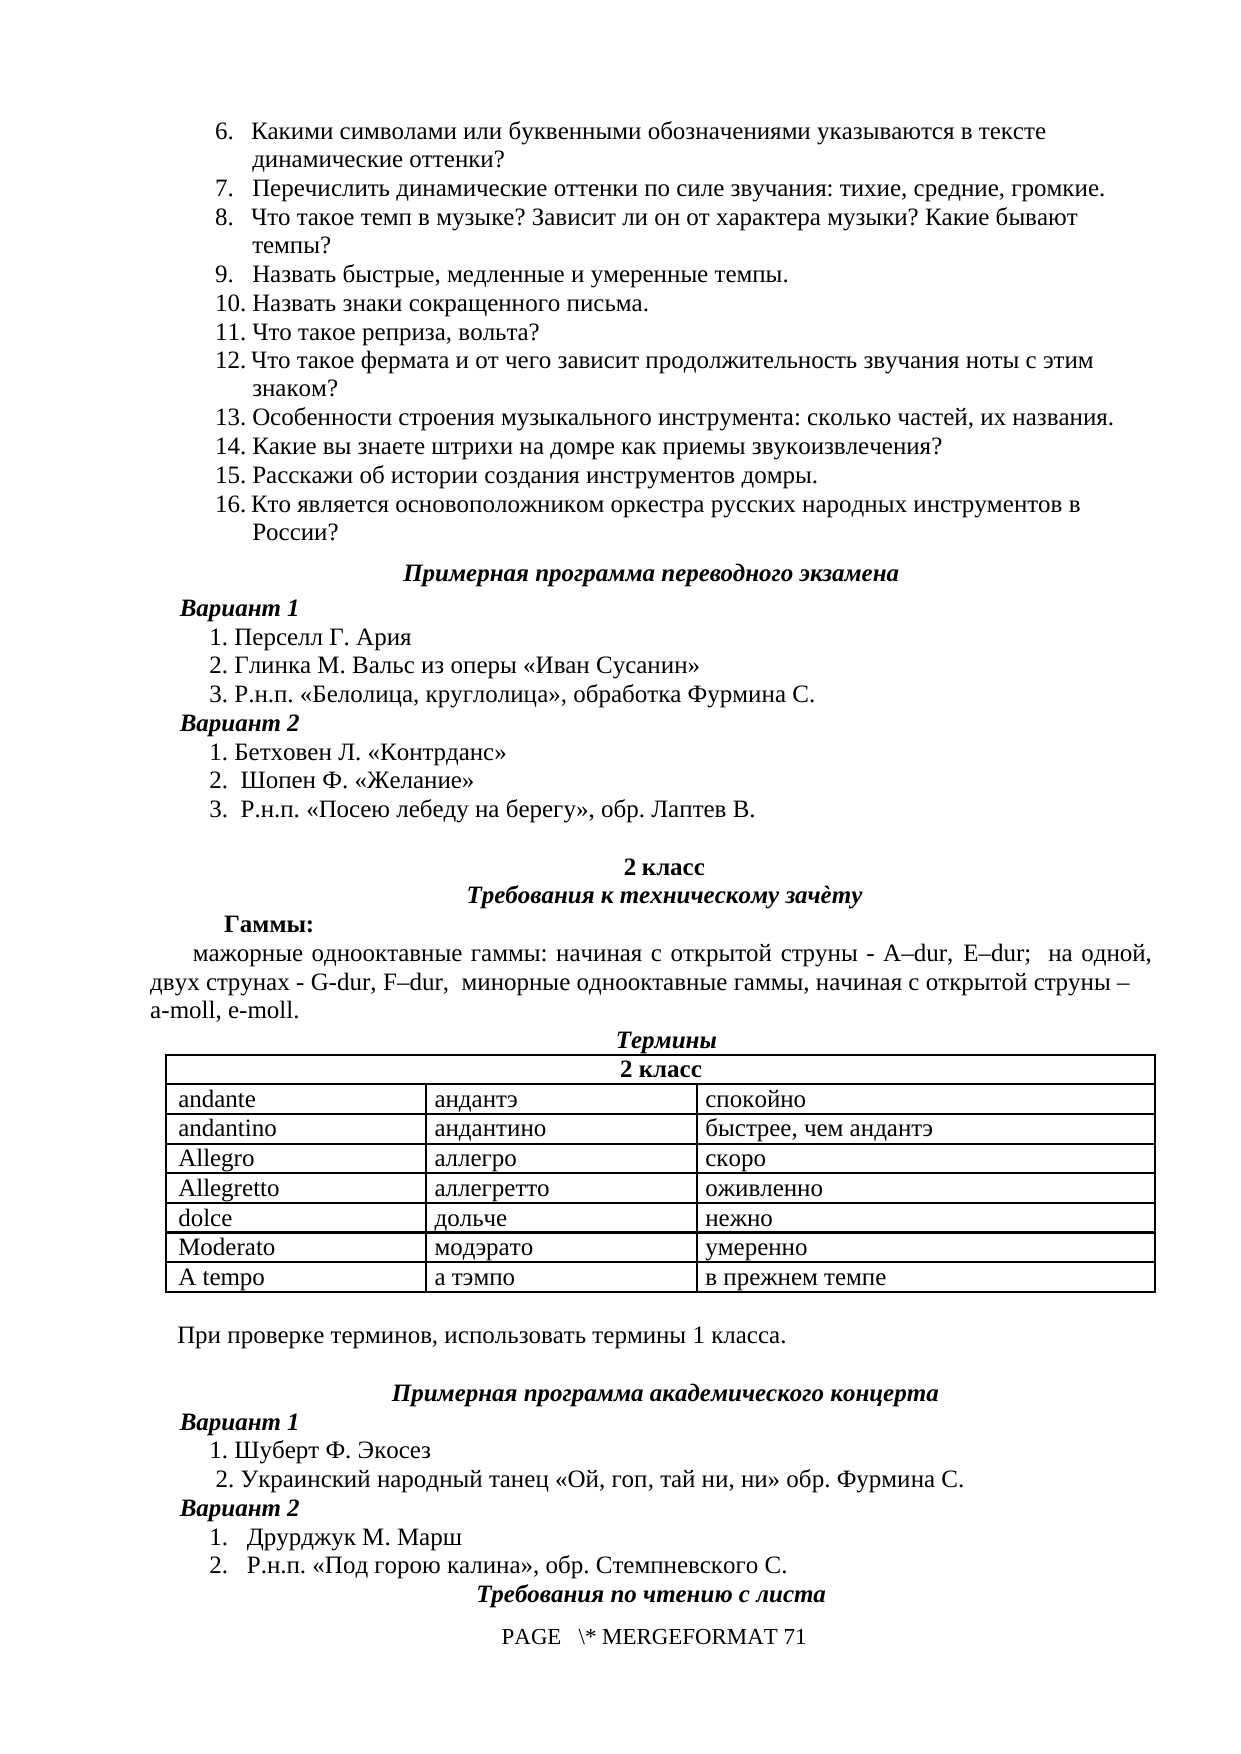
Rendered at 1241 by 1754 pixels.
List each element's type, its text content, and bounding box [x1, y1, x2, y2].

list Кто является основоположником оркестра русских народных инструментов в России? [215, 490, 1150, 546]
list Какими символами или буквенными обозначениями указываются в тексте динамические оттенки? [215, 117, 1150, 173]
text Требования по чтению с листа [150, 1579, 1152, 1608]
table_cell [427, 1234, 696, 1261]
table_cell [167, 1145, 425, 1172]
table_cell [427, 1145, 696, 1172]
text 2. Глинка М. Вальс из оперы «Иван Сусанин» [209, 651, 1152, 679]
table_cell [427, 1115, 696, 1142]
list Назвать быстрые, медленные и умеренные темпы. [215, 259, 1152, 288]
text 2. Шопен Ф. «Желание» [209, 766, 1152, 794]
list Что такое темп в музыке? Зависит ли он от характера музыки? Какие бывают темпы? [215, 203, 1152, 259]
list Какие вы знаете штрихи на домре как приемы звукоизвлечения? [215, 431, 1152, 460]
text мажорные однооктавные гаммы: начиная с открытой струны - A–dur, E–dur; на одной, двух струнах - G-dur, F–dur, минорные однооктавные гаммы, начиная с открытой струны – [150, 938, 1152, 996]
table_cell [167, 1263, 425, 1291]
text 3. Р.н.п. «Посею лебеду на берегу», обр. Лаптев В. [209, 794, 1152, 823]
text Вариант 2 [179, 708, 1152, 737]
text Гаммы: [224, 909, 1152, 938]
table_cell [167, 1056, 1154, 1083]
list Что такое фермата и от чего зависит продолжительность звучания ноты с этим знаком? [215, 347, 1152, 402]
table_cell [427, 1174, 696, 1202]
text При проверке терминов, использовать термины 1 класса. [177, 1322, 1152, 1349]
list Что такое реприза, вольта? [215, 317, 1152, 345]
list класс [624, 852, 1152, 881]
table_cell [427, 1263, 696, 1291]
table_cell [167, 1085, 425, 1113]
text 2. Украинский народный танец «Ой, гоп, тай ни, ни» обр. Фурмина С. [209, 1464, 1152, 1493]
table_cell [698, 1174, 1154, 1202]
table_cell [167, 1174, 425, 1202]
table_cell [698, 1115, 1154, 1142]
list Р.н.п. «Под горою калина», обр. Стемпневского С. [209, 1550, 1152, 1579]
text 1. Перселл Г. Ария [209, 622, 1152, 651]
text Примерная программа академического концерта [392, 1378, 1152, 1407]
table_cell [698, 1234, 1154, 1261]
list Расскажи об истории создания инструментов домры. [215, 460, 1152, 489]
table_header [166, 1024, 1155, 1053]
list Особенности строения музыкального инструмента: сколько частей, их названия. [215, 402, 1152, 431]
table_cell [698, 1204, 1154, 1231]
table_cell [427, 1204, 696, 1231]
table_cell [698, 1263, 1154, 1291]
title Примерная программа переводного экзамена [150, 558, 1152, 587]
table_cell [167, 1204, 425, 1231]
list Перечислить динамические оттенки по силе звучания: тихие, средние, громкие. [215, 173, 1152, 202]
text 3. Р.н.п. «Белолица, круглолица», обработка Фурмина С. [209, 679, 1152, 708]
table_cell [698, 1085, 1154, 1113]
text Вариант 2 [179, 1493, 1152, 1522]
text a-moll, e-moll. [150, 996, 1152, 1024]
text Требования к техническому зачѐту [150, 881, 1179, 909]
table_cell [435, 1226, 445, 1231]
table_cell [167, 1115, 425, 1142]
list Друрджук М. Марш [209, 1522, 1152, 1550]
text Вариант 1 [179, 593, 1152, 622]
list Назвать знаки сокращенного письма. [215, 288, 1152, 317]
text 1. Шуберт Ф. Экосез [209, 1435, 1152, 1464]
text Вариант 1 [179, 1407, 1152, 1435]
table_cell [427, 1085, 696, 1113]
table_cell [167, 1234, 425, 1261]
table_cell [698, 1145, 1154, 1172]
text 1. Бетховен Л. «Контрданс» [209, 737, 1152, 766]
